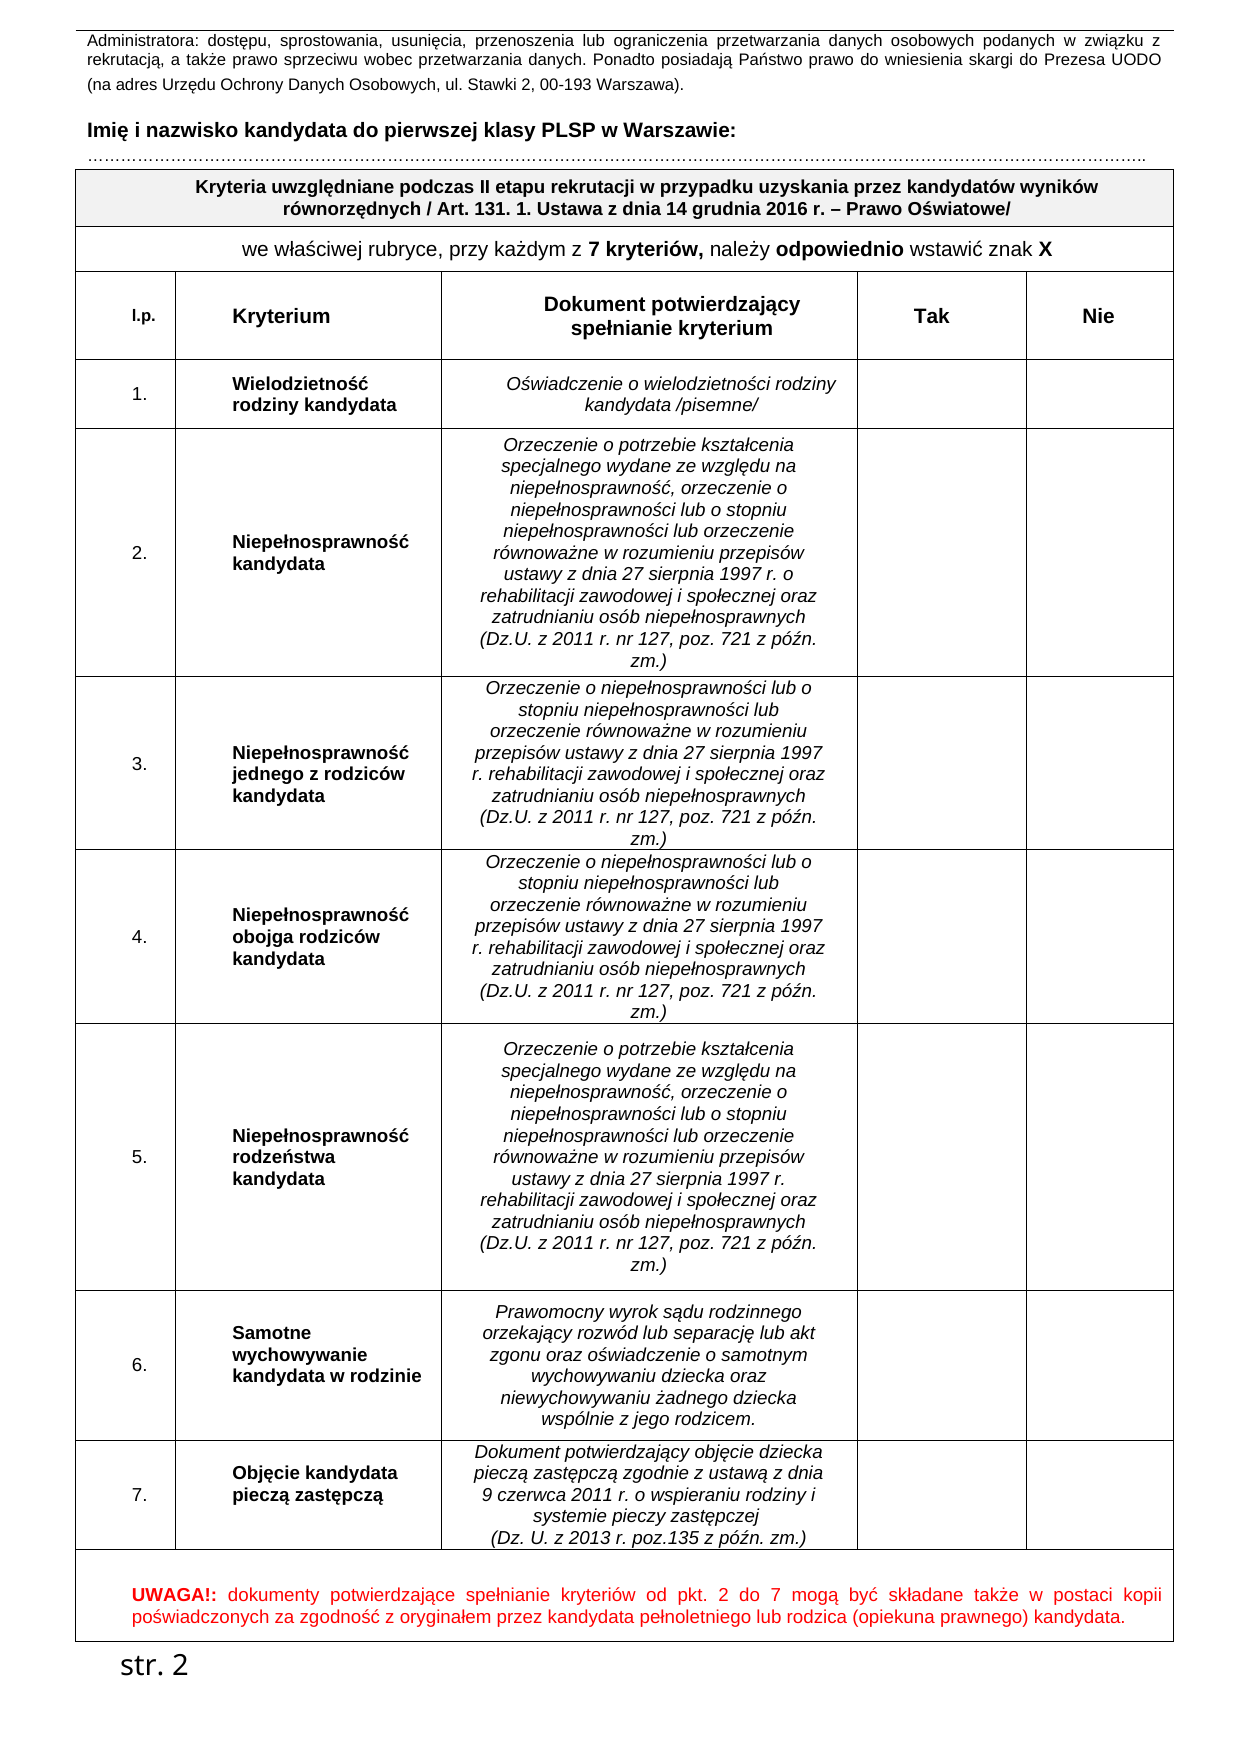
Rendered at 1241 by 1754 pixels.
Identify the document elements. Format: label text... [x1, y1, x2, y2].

table_cell 5. [76, 1024, 175, 1289]
table_cell Orzeczenie o potrzebie kształcenia specjalnego wydane ze względu na niepełnosprawność, orzeczenie o niepełnosprawności lub o stopniu niepełnosprawności lub orzeczenie równoważne w rozumieniu przepisów ustawy z dnia 27 sierpnia 1997 r. rehabilitacji zawodowej i społecznej oraz zatrudnianiu osób niepełnosprawnych (Dz.U. z 2011 r. nr 127, poz. 721 z późn. zm.) [442, 1024, 857, 1289]
table_cell Nie [1027, 272, 1173, 359]
table_cell [858, 850, 1026, 1023]
table_cell Wielodzietność rodziny kandydata [176, 360, 441, 428]
table_cell Orzeczenie o niepełnosprawności lub o stopniu niepełnosprawności lub orzeczenie równoważne w rozumieniu przepisów ustawy z dnia 27 sierpnia 1997 r. rehabilitacji zawodowej i społecznej oraz zatrudnianiu osób niepełnosprawnych (Dz.U. z 2011 r. nr 127, poz. 721 z późn. zm.) [442, 677, 857, 849]
table_cell 4. [76, 850, 175, 1023]
table_cell [1027, 1441, 1173, 1548]
table_cell l.p. [76, 272, 175, 359]
table_cell [858, 677, 1026, 849]
table_cell [1027, 850, 1173, 1023]
table_cell Niepełnosprawność kandydata [176, 429, 441, 676]
table_cell [858, 429, 1026, 676]
table_cell Orzeczenie o potrzebie kształcenia specjalnego wydane ze względu na niepełnosprawność, orzeczenie o niepełnosprawności lub o stopniu niepełnosprawności lub orzeczenie równoważne w rozumieniu przepisów ustawy z dnia 27 sierpnia 1997 r. o rehabilitacji zawodowej i społecznej oraz zatrudnianiu osób niepełnosprawnych (Dz.U. z 2011 r. nr 127, poz. 721 z późn. zm.) [442, 429, 857, 676]
table_cell 3. [76, 677, 175, 849]
table_cell Niepełnosprawność jednego z rodziców kandydata [176, 677, 441, 849]
table_cell Niepełnosprawność obojga rodziców kandydata [176, 850, 441, 1023]
table_cell Prawomocny wyrok sądu rodzinnego orzekający rozwód lub separację lub akt zgonu oraz oświadczenie o samotnym wychowywaniu dziecka oraz niewychowywaniu żadnego dziecka wspólnie z jego rodzicem. [442, 1291, 857, 1439]
table_cell [1027, 1024, 1173, 1289]
table_cell 7. [76, 1441, 175, 1548]
table_cell we właściwej rubryce, przy każdym z 7 kryteriów, należy odpowiednio wstawić znak X [76, 227, 1173, 271]
table_cell [858, 1024, 1026, 1289]
table_cell [1027, 429, 1173, 676]
table_cell Dokument potwierdzający spełnianie kryterium [442, 272, 857, 359]
table_cell [858, 360, 1026, 428]
table_cell 1. [76, 360, 175, 428]
table_cell Orzeczenie o niepełnosprawności lub o stopniu niepełnosprawności lub orzeczenie równoważne w rozumieniu przepisów ustawy z dnia 27 sierpnia 1997 r. rehabilitacji zawodowej i społecznej oraz zatrudnianiu osób niepełnosprawnych (Dz.U. z 2011 r. nr 127, poz. 721 z późn. zm.) [442, 850, 857, 1023]
table_cell 2. [76, 429, 175, 676]
table_cell Oświadczenie o wielodzietności rodziny kandydata /pisemne/ [442, 360, 857, 428]
table_cell Kryteria uwzględniane podczas II etapu rekrutacji w przypadku uzyskania przez kandydatów wyników równorzędnych / Art. 131. 1. Ustawa z dnia 14 grudnia 2016 r. – Prawo Oświatowe/ [76, 170, 1173, 226]
table_cell Tak [858, 272, 1026, 359]
table_cell Objęcie kandydata pieczą zastępczą [176, 1441, 441, 1548]
table_cell [858, 1291, 1026, 1439]
table_cell Niepełnosprawność rodzeństwa kandydata [176, 1024, 441, 1289]
table_cell [858, 1441, 1026, 1548]
table_cell Kryterium [176, 272, 441, 359]
table_cell UWAGA!: dokumenty potwierdzające spełnianie kryteriów od pkt. 2 do 7 mogą być składane także w postaci kopii poświadczonych za zgodność z oryginałem przez kandydata pełnoletniego lub rodzica (opiekuna prawnego) kandydata. [76, 1550, 1173, 1641]
table_cell [1027, 1291, 1173, 1439]
table_cell Samotne wychowywanie kandydata w rodzinie [176, 1291, 441, 1439]
table_cell [1027, 360, 1173, 428]
table_cell [1027, 677, 1173, 849]
table_cell Dokument potwierdzający objęcie dziecka pieczą zastępczą zgodnie z ustawą z dnia 9 czerwca 2011 r. o wspieraniu rodziny i systemie pieczy zastępczej (Dz. U. z 2013 r. poz.135 z późn. zm.) [442, 1441, 857, 1548]
table_cell 6. [76, 1291, 175, 1439]
